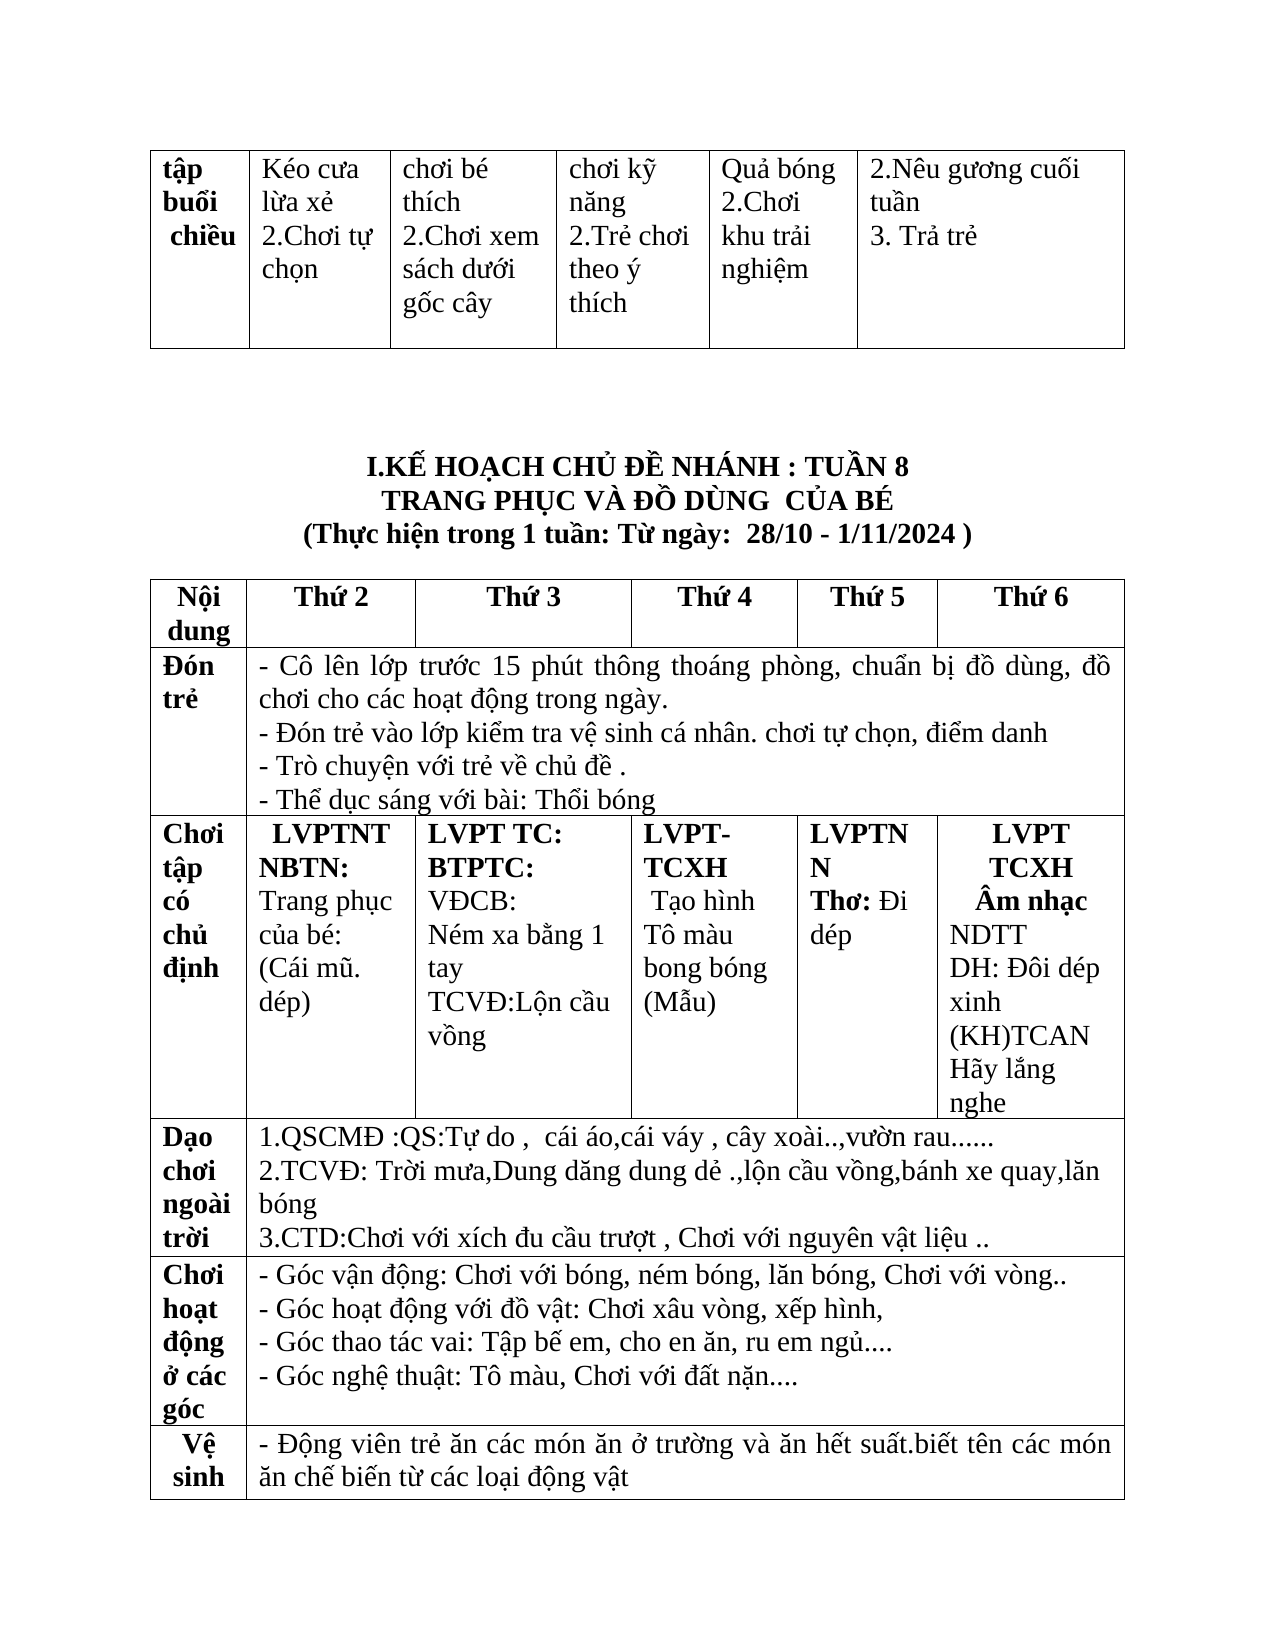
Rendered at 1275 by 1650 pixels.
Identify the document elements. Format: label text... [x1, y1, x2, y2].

table_cell LVPTNT NBTN: Trang phục của bé: (Cái mũ. dép) [247, 816, 415, 1118]
text I.KẾ HOẠCH CHỦ ĐỀ NHÁNH : TUẦN 8 [150, 449, 1125, 483]
table_header Nội dung [151, 580, 246, 647]
table_cell 1.QSCMĐ :QS:Tự do , cái áo,cái váy , cây xoài..,vườn rau...... 2.TCVĐ: Trời mưa,Dung dăng dung dẻ .,lộn cầu vồng,bánh xe quay,lăn bóng 3.CTD:Chơi với xích đu cầu trượt , Chơi với nguyên vật liệu .. [247, 1119, 1124, 1256]
table_header Thứ 3 [416, 580, 631, 647]
table_header Thứ 2 [247, 580, 415, 647]
table_header Thứ 4 [632, 580, 797, 647]
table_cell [391, 151, 556, 347]
table_cell - Cô lên lớp trước 15 phút thông thoáng phòng, chuẩn bị đồ dùng, đồ chơi cho các hoạt động trong ngày. - Đón trẻ vào lớp kiểm tra vệ sinh cá nhân. chơi tự chọn, điểm danh - Trò chuyện với trẻ về chủ đề . - Thể dục sáng với bài: Thổi bóng [247, 648, 1124, 815]
table_cell Dạo chơi ngoài trời [151, 1119, 246, 1256]
table_cell LVPT-TCXH Tạo hình Tô màu bong bóng (Mẫu) [632, 816, 797, 1118]
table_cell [557, 151, 709, 347]
text TRANG PHỤC VÀ ĐỒ DÙNG CỦA BÉ [150, 483, 1125, 516]
table_cell LVPT TCXH Âm nhạc NDTT DH: Đôi dép xinh (KH)TCAN Hãy lắng nghe [938, 816, 1124, 1118]
table_cell Đón trẻ [151, 648, 246, 815]
table_cell Chơi tập có chủ định [151, 816, 246, 1118]
table_header Thứ 5 [798, 580, 937, 647]
table_header Thứ 6 [938, 580, 1124, 647]
table_cell Chơi tập buổi chiều [151, 151, 249, 347]
table_cell LVPTNN Thơ: Đi dép [798, 816, 937, 1118]
table_cell Chơi hoạt động ở các góc [151, 1257, 246, 1425]
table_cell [710, 151, 857, 347]
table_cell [250, 151, 390, 347]
table_cell - Góc vận động: Chơi với bóng, ném bóng, lăn bóng, Chơi với vòng.. - Góc hoạt động với đồ vật: Chơi xâu vòng, xếp hình, - Góc thao tác vai: Tập bế em, cho en ăn, ru em ngủ.... - Góc nghệ thuật: Tô màu, Chơi với đất nặn.... [247, 1257, 1124, 1425]
text (Thực hiện trong 1 tuần: Từ ngày: 28/10 - 1/11/2024 ) [150, 516, 1125, 550]
table_cell Vệ sinh Ăn ngủ [151, 1426, 246, 1499]
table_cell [858, 151, 1124, 347]
table_cell LVPT TC: BTPTC: VĐCB: Ném xa bằng 1 tay TCVĐ:Lộn cầu vồng [416, 816, 631, 1118]
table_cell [247, 1426, 1124, 1499]
